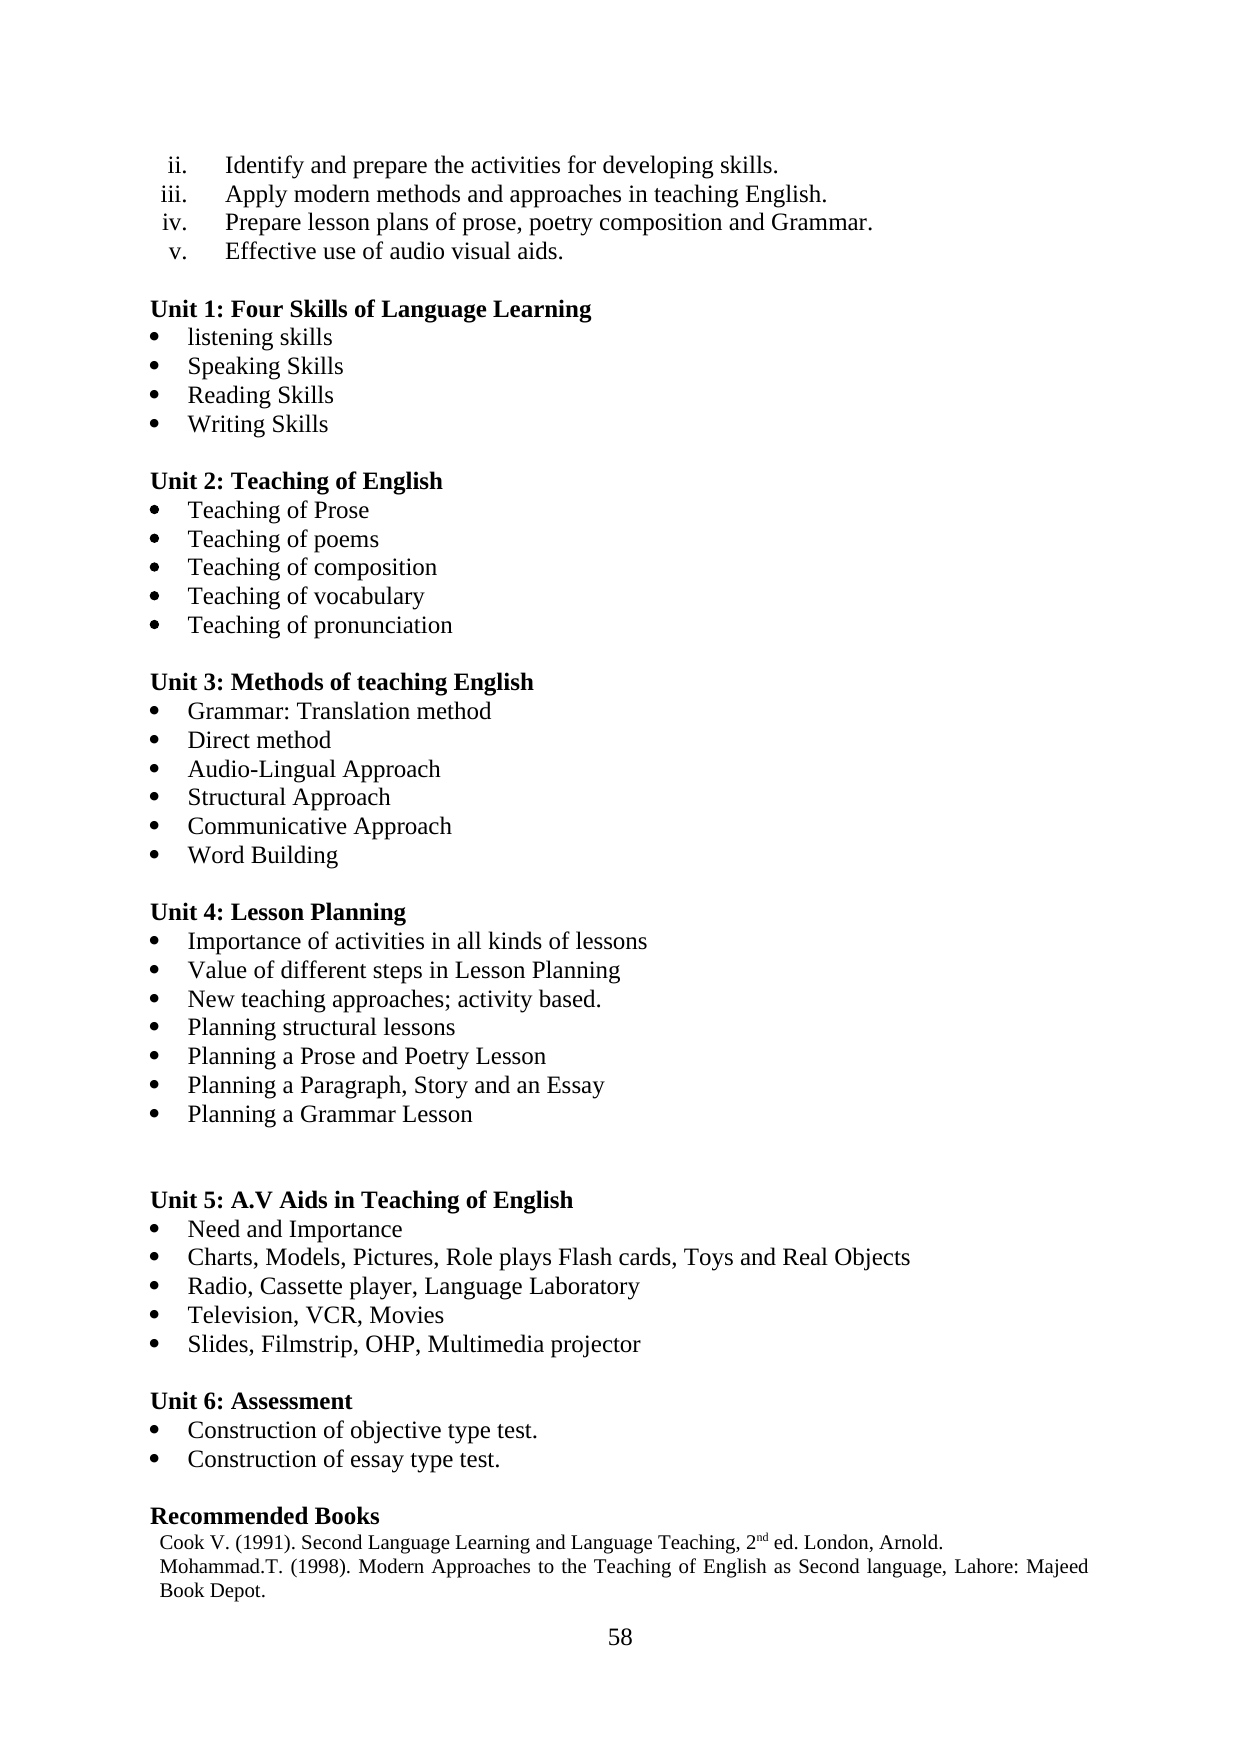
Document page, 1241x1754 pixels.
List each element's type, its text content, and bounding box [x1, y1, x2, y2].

list listening skills [150, 322, 1090, 351]
list New teaching approaches; activity based. [150, 984, 1090, 1012]
list Slides, Filmstrip, OHP, Multimedia projector [150, 1329, 1090, 1357]
list Reading Skills [150, 380, 1090, 409]
list Grammar: Translation method [150, 696, 1090, 725]
text Mohammad.T. (1998). Modern Approaches to the Teaching of English as Second language, Lahore: Majeed Book Depot. [159, 1554, 1090, 1602]
list Construction of essay type test. [150, 1444, 1090, 1472]
text Unit 1: Four Skills of Language Learning [150, 294, 1090, 322]
text Unit 5: A.V Aids in Teaching of English [150, 1185, 1090, 1214]
list Teaching of Prose [150, 495, 1090, 524]
list Writing Skills [150, 409, 1090, 437]
list Teaching of poems [150, 524, 1090, 552]
list Communicative Approach [150, 811, 1090, 840]
text Unit 3: Methods of teaching English [150, 667, 1090, 696]
list Prepare lesson plans of prose, poetry composition and Grammar. [187, 207, 1090, 236]
list Effective use of audio visual aids. [187, 236, 1090, 265]
list Radio, Cassette player, Language Laboratory [150, 1271, 1090, 1300]
list Charts, Models, Pictures, Role plays Flash cards, Toys and Real Objects [150, 1242, 1090, 1271]
list Need and Importance [150, 1214, 1090, 1242]
list Identify and prepare the activities for developing skills. [187, 150, 1090, 179]
list Planning a Prose and Poetry Lesson [150, 1041, 1090, 1070]
text Recommended Books [150, 1501, 1090, 1530]
text Unit 4: Lesson Planning [150, 897, 1090, 926]
list Speaking Skills [150, 351, 1090, 380]
list Word Building [150, 840, 1090, 869]
list Importance of activities in all kinds of lessons [150, 926, 1090, 955]
list Teaching of vocabulary [150, 581, 1090, 610]
list Apply modern methods and approaches in teaching English. [187, 179, 1090, 207]
list Value of different steps in Lesson Planning [150, 955, 1090, 984]
list Structural Approach [150, 782, 1090, 811]
list Planning a Grammar Lesson [150, 1099, 1090, 1127]
list Direct method [150, 725, 1090, 754]
text Cook V. (1991). Second Language Learning and Language Teaching, 2nd ed. London, Arnold. [159, 1530, 1090, 1554]
list Construction of objective type test. [150, 1415, 1090, 1444]
text Unit 6: Assessment [150, 1386, 1090, 1415]
list Audio-Lingual Approach [150, 754, 1090, 782]
text Unit 2: Teaching of English [150, 466, 1090, 495]
list Television, VCR, Movies [150, 1300, 1090, 1329]
list Planning structural lessons [150, 1012, 1090, 1041]
list Teaching of pronunciation [150, 610, 1090, 639]
list Teaching of composition [150, 552, 1090, 581]
list Planning a Paragraph, Story and an Essay [150, 1070, 1090, 1099]
